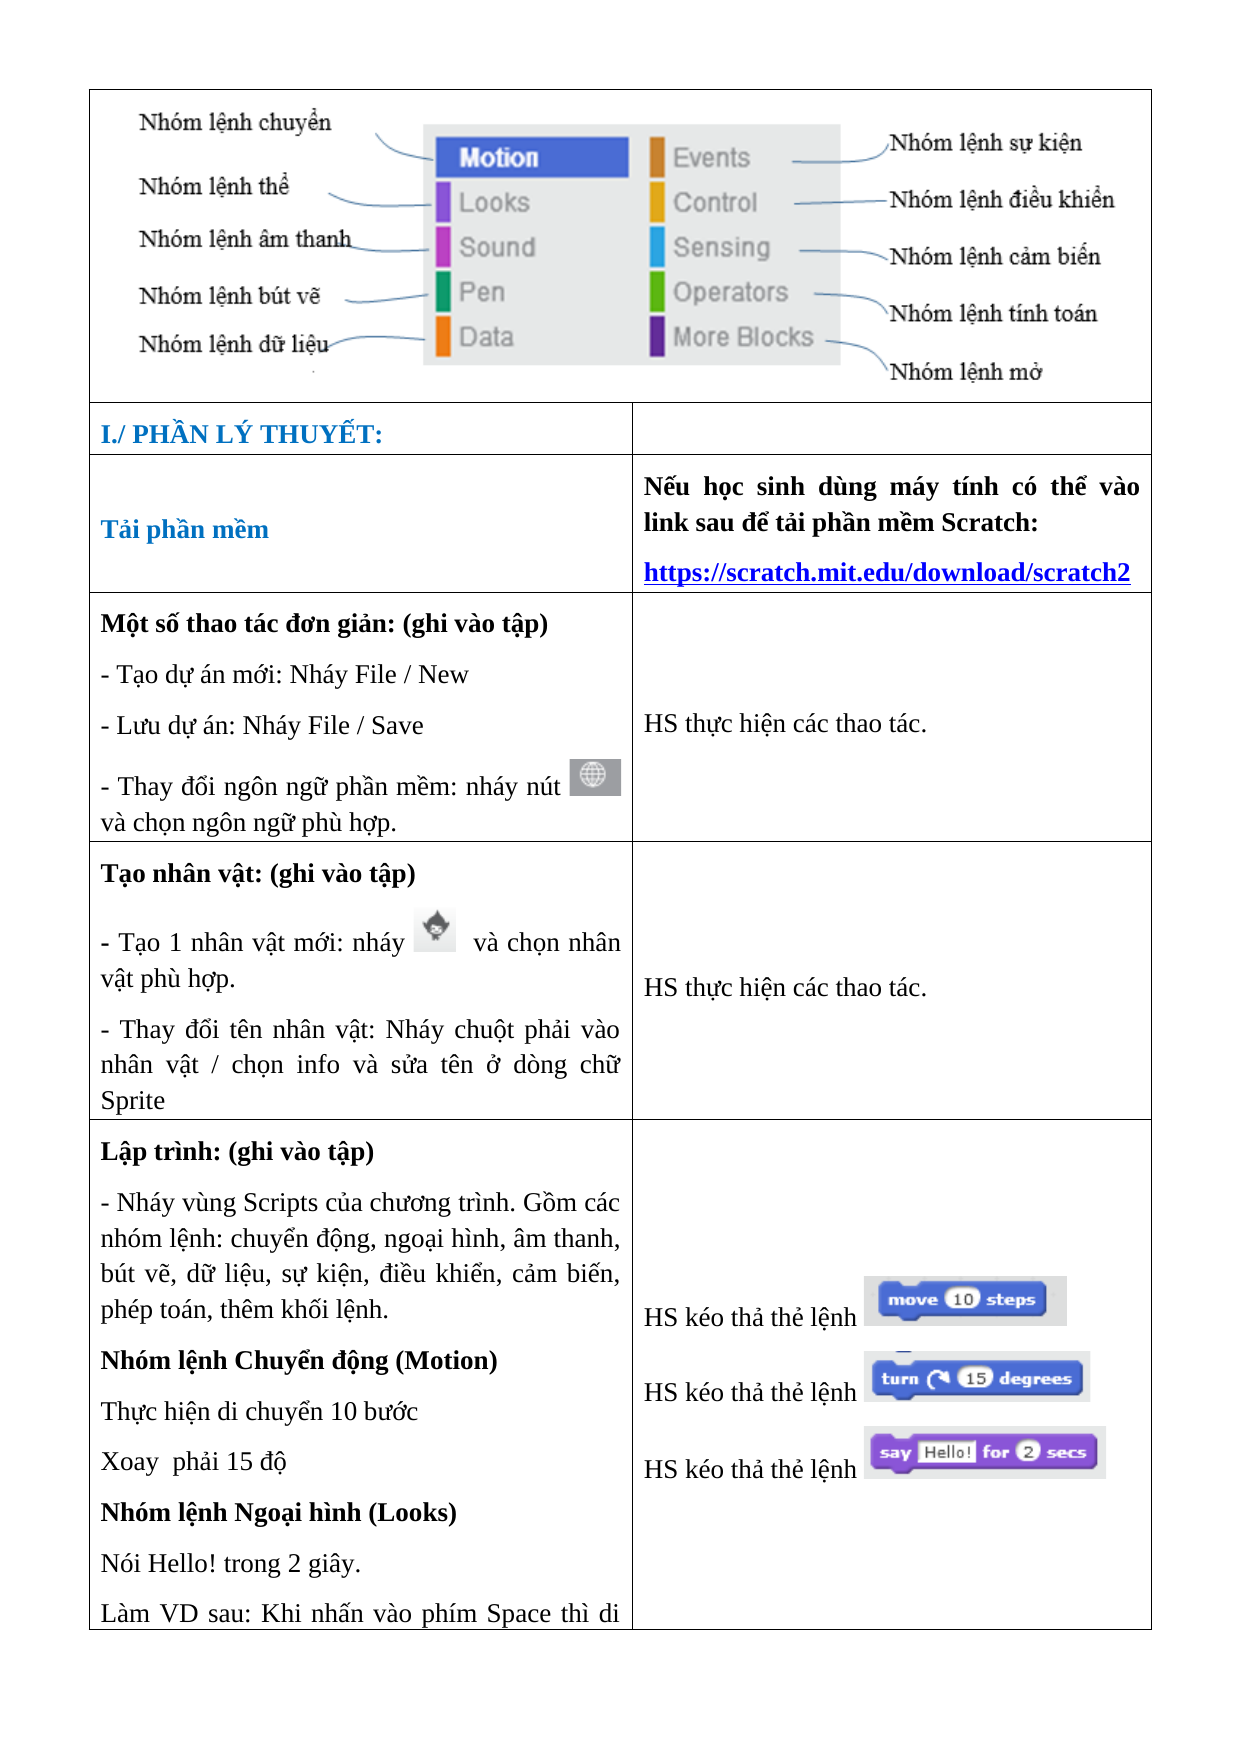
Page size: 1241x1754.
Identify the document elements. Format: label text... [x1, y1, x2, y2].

picture [118, 104, 1123, 399]
table_cell [633, 403, 1151, 454]
picture [863, 1426, 1107, 1479]
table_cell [633, 1120, 1151, 1629]
table_cell Nếu học sinh dùng máy tính có thể vào link sau để tải phần mềm Scratch: https://scratch.mit.edu/download/scratch2 [633, 455, 1151, 592]
table_cell [90, 90, 1151, 402]
picture [569, 759, 622, 796]
table_cell HS thực hiện các thao tác. [633, 593, 1151, 841]
picture [413, 907, 456, 952]
table_cell I./ PHẦN LÝ THUYẾT: [90, 403, 632, 454]
table_cell Tạo nhân vật: (ghi vào tập) - Tạo 1 nhân vật mới: nháy và chọn nhân vật phù hợp. - Thay đổi tên nhân vật: Nháy chuột phải vào nhân vật / chọn info và sửa tên ở dòng chữ Sprite [90, 842, 632, 1119]
table_cell Một số thao tác đơn giản: (ghi vào tập) - Tạo dự án mới: Nháy File / New - Lưu dự án: Nháy File / Save - Thay đổi ngôn ngữ phần mềm: nháy nút và chọn ngôn ngữ phù hợp. [90, 593, 632, 841]
picture [863, 1351, 1091, 1402]
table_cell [90, 1120, 632, 1629]
picture [863, 1276, 1067, 1326]
table_cell Tải phần mềm [90, 455, 632, 592]
table_cell HS thực hiện các thao tác. [633, 842, 1151, 1119]
